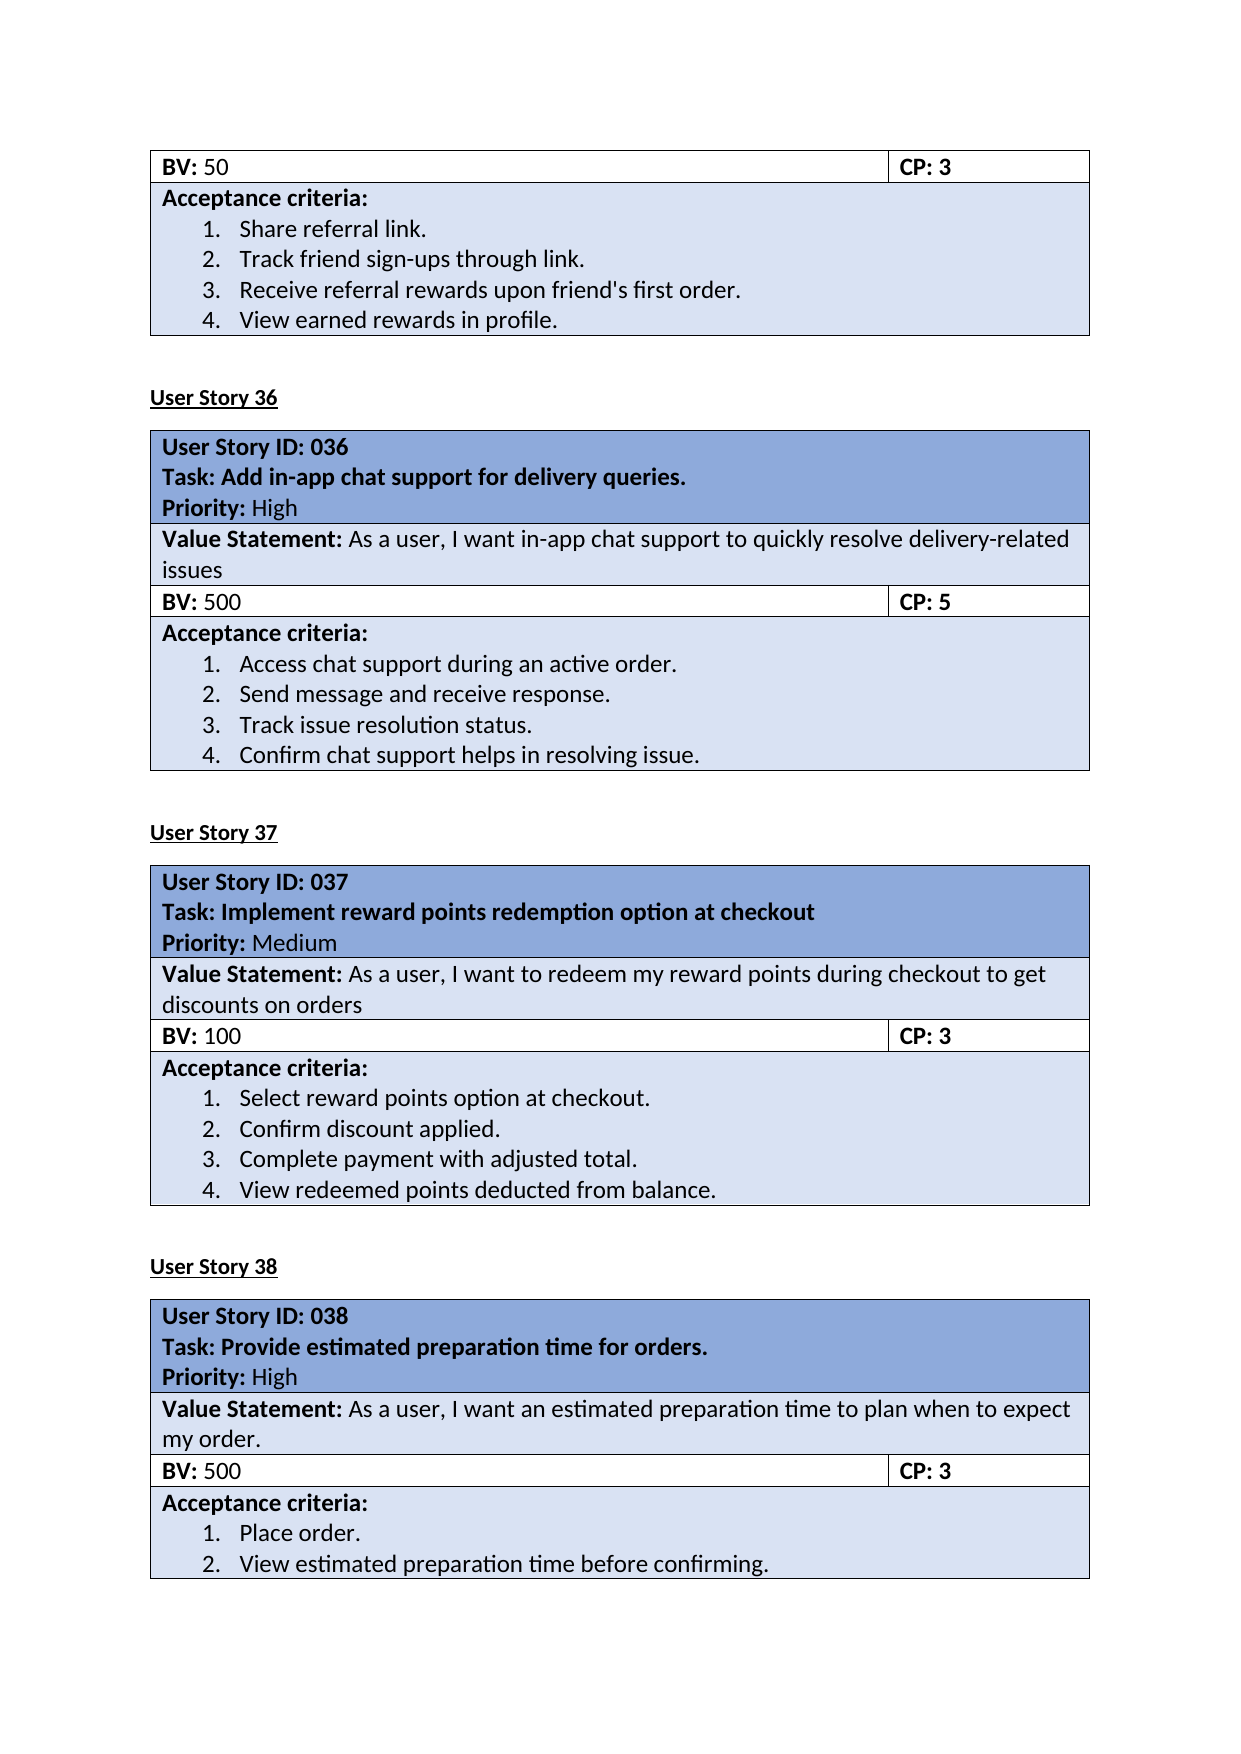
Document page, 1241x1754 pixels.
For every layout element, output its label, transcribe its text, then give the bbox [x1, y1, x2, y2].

text User Story 36 [150, 383, 1090, 411]
table_cell BV: 500 [151, 586, 888, 616]
table_cell CP: 3 [889, 1020, 1089, 1051]
table_header User Story ID: 037 Task: Implement reward points redemption option at checkout Priority: Medium [151, 866, 1089, 957]
table_cell CP: 5 [889, 586, 1089, 616]
table_header User Story ID: 038 Task: Provide estimated preparation time for orders. Priority: High [151, 1300, 1089, 1392]
table_cell BV: 500 [151, 1455, 888, 1486]
table_cell Acceptance criteria: Access chat support during an active order. Send message and receive response. Track issue resolution status. Confirm chat support helps in resolving issue. [151, 617, 1089, 770]
table_cell Acceptance criteria: Select reward points option at checkout. Confirm discount applied. Complete payment with adjusted total. View redeemed points deducted from balance. [151, 1052, 1089, 1204]
table_cell BV: 50 [151, 151, 888, 182]
table_cell Value Statement: As a user, I want in-app chat support to quickly resolve delivery-related issues [151, 524, 1089, 585]
text User Story 38 [150, 1252, 1090, 1281]
table_cell Value Statement: As a user, I want to redeem my reward points during checkout to get discounts on orders [151, 958, 1089, 1019]
table_cell Acceptance criteria: Share referral link. Track friend sign-ups through link. Receive referral rewards upon friend's first order. View earned rewards in profile. [151, 183, 1089, 335]
text User Story 37 [150, 818, 1090, 846]
table_cell Value Statement: As a user, I want an estimated preparation time to plan when to expect my order. [151, 1393, 1089, 1454]
table_header User Story ID: 036 Task: Add in-app chat support for delivery queries. Priority: High [151, 431, 1089, 523]
table_cell BV: 100 [151, 1020, 888, 1051]
table_cell CP: 3 [889, 1455, 1089, 1486]
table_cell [151, 1487, 1089, 1578]
table_cell CP: 3 [889, 151, 1089, 182]
